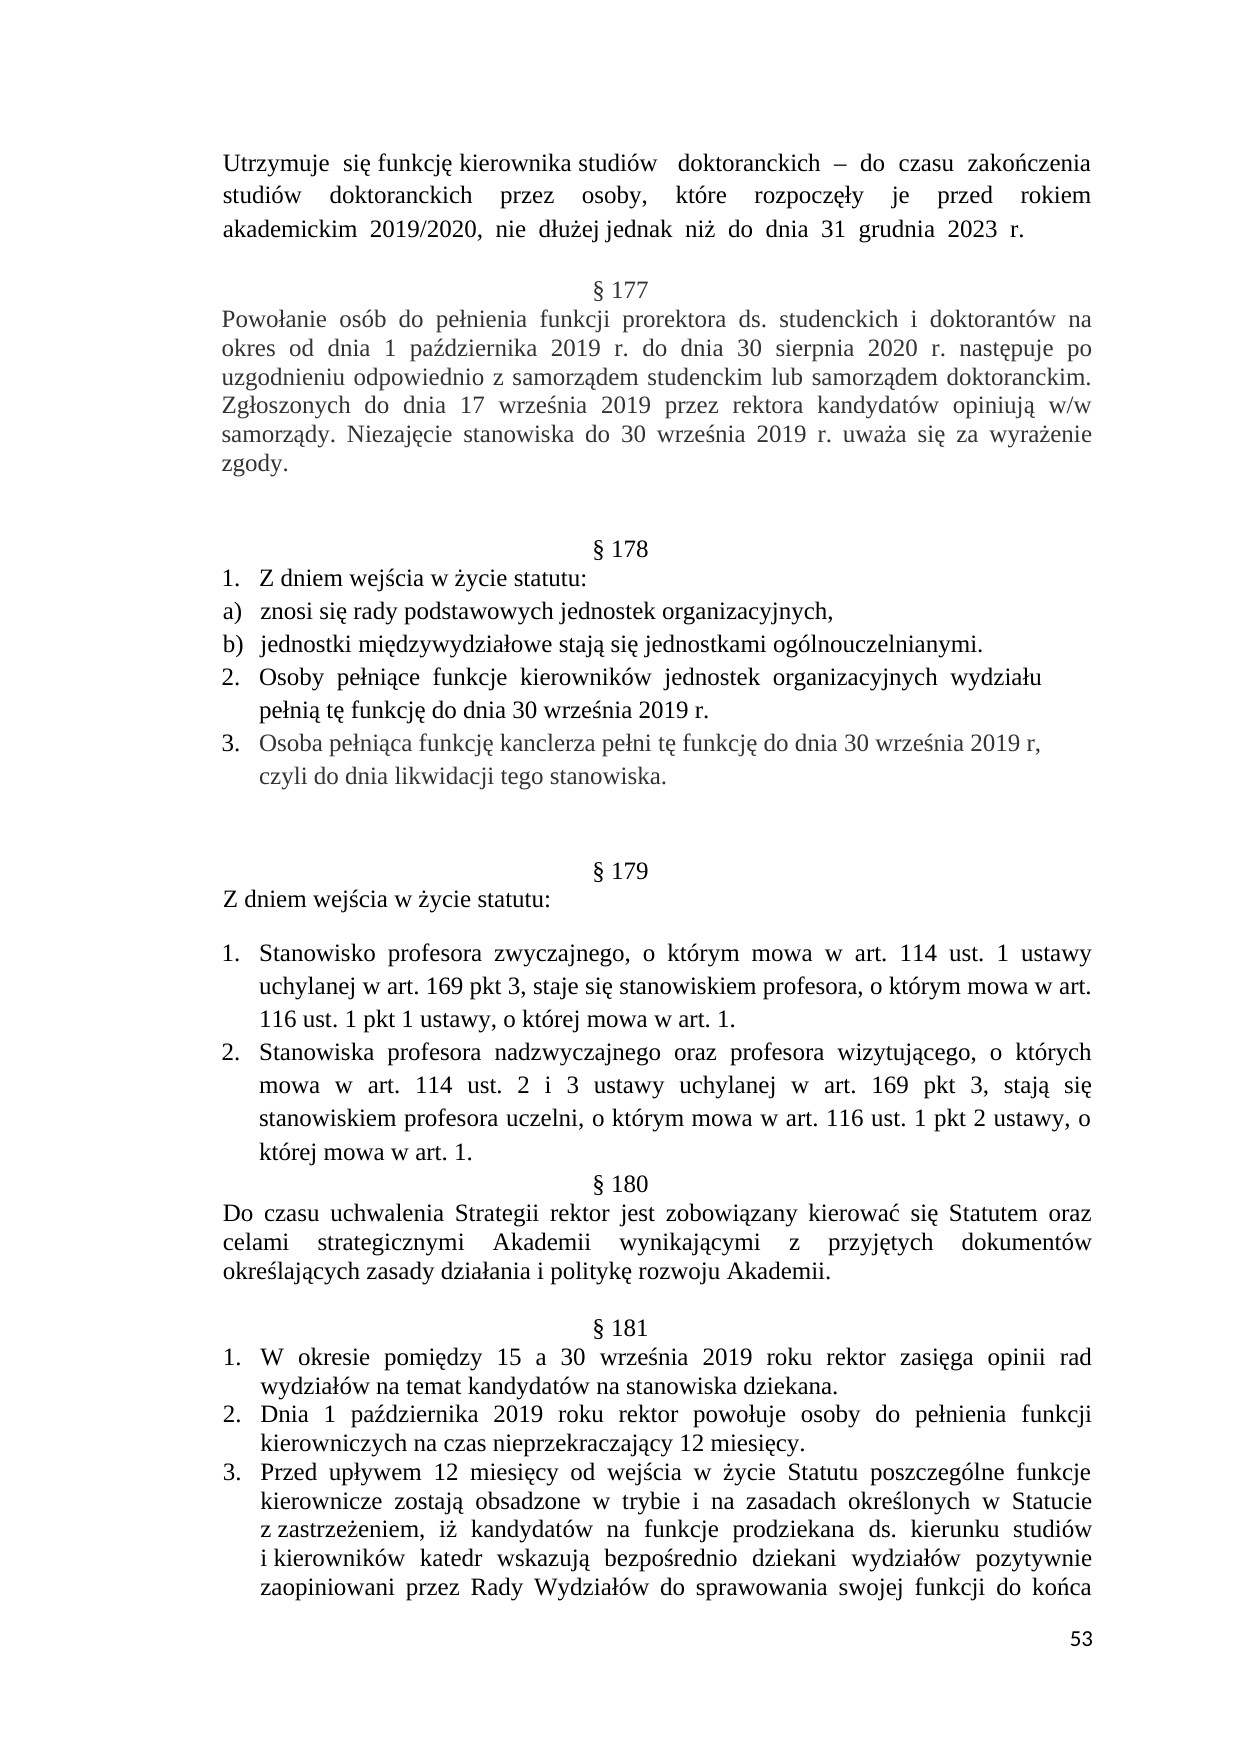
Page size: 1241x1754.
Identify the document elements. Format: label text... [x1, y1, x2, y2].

list Dnia 1 października 2019 roku rektor powołuje osoby do pełnienia funkcji kierowniczych na czas nieprzekraczający 12 miesięcy. [223, 1399, 1093, 1457]
text Powołanie osób do pełnienia funkcji prorektora ds. studenckich i doktorantów na okres od dnia 1 października 2019 r. do dnia 30 sierpnia 2020 r. następuje po uzgodnieniu odpowiednio z samorządem studenckim lub samorządem doktoranckim. Zgłoszonych do dnia 17 września 2019 przez rektora kandydatów opiniują w/w samorządy. Niezajęcie stanowiska do 30 września 2019 r. uważa się za wyrażenie zgody. [221, 304, 1093, 477]
text Do czasu uchwalenia Strategii rektor jest zobowiązany kierować się Statutem oraz celami strategicznymi Akademii wynikającymi z przyjętych dokumentów określających zasady działania i politykę rozwoju Akademii. [223, 1198, 1093, 1284]
list Stanowiska profesora nadzwyczajnego oraz profesora wizytującego, o których mowa w art. 114 ust. 2 i 3 ustawy uchylanej w art. 169 pkt 3, stają się stanowiskiem profesora uczelni, o którym mowa w art. 116 ust. 1 pkt 2 ustawy, o której mowa w art. 1. [221, 1037, 1093, 1165]
list znosi się rady podstawowych jednostek organizacyjnych, [223, 596, 1093, 625]
list W okresie pomiędzy 15 a 30 września 2019 roku rektor zasięga opinii rad wydziałów na temat kandydatów na stanowiska dziekana. [223, 1342, 1093, 1399]
text § 181 [148, 1313, 1093, 1342]
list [223, 1457, 1093, 1601]
list Z dniem wejścia w życie statutu: [221, 563, 1093, 592]
list jednostki międzywydziałowe stają się jednostkami ogólnouczelnianymi. [223, 629, 1093, 658]
list Stanowisko profesora zwyczajnego, o którym mowa w art. 114 ust. 1 ustawy uchylanej w art. 169 pkt 3, staje się stanowiskiem profesora, o którym mowa w art. 116 ust. 1 pkt 1 ustawy, o której mowa w art. 1. [221, 938, 1093, 1033]
text § 178 [148, 534, 1093, 563]
text § 177 [148, 275, 1093, 304]
list Z dniem wejścia w życie statutu: [223, 884, 1093, 913]
list Osoby pełniące funkcje kierowników jednostek organizacyjnych wydziału pełnią tę funkcję do dnia 30 września 2019 r. [221, 662, 1093, 724]
text § 180 [148, 1169, 1093, 1198]
text § 179 [148, 856, 1093, 884]
text Utrzymuje się funkcję kierownika studiów doktoranckich – do czasu zakończenia studiów doktoranckich przez osoby, które rozpoczęły je przed rokiem akademickim 2019/2020, nie dłużej jednak niż do dnia 31 grudnia 2023 r. [223, 148, 1093, 242]
list Osoba pełniąca funkcję kanclerza pełni tę funkcję do dnia 30 września 2019 r, czyli do dnia likwidacji tego stanowiska. [221, 728, 1093, 790]
